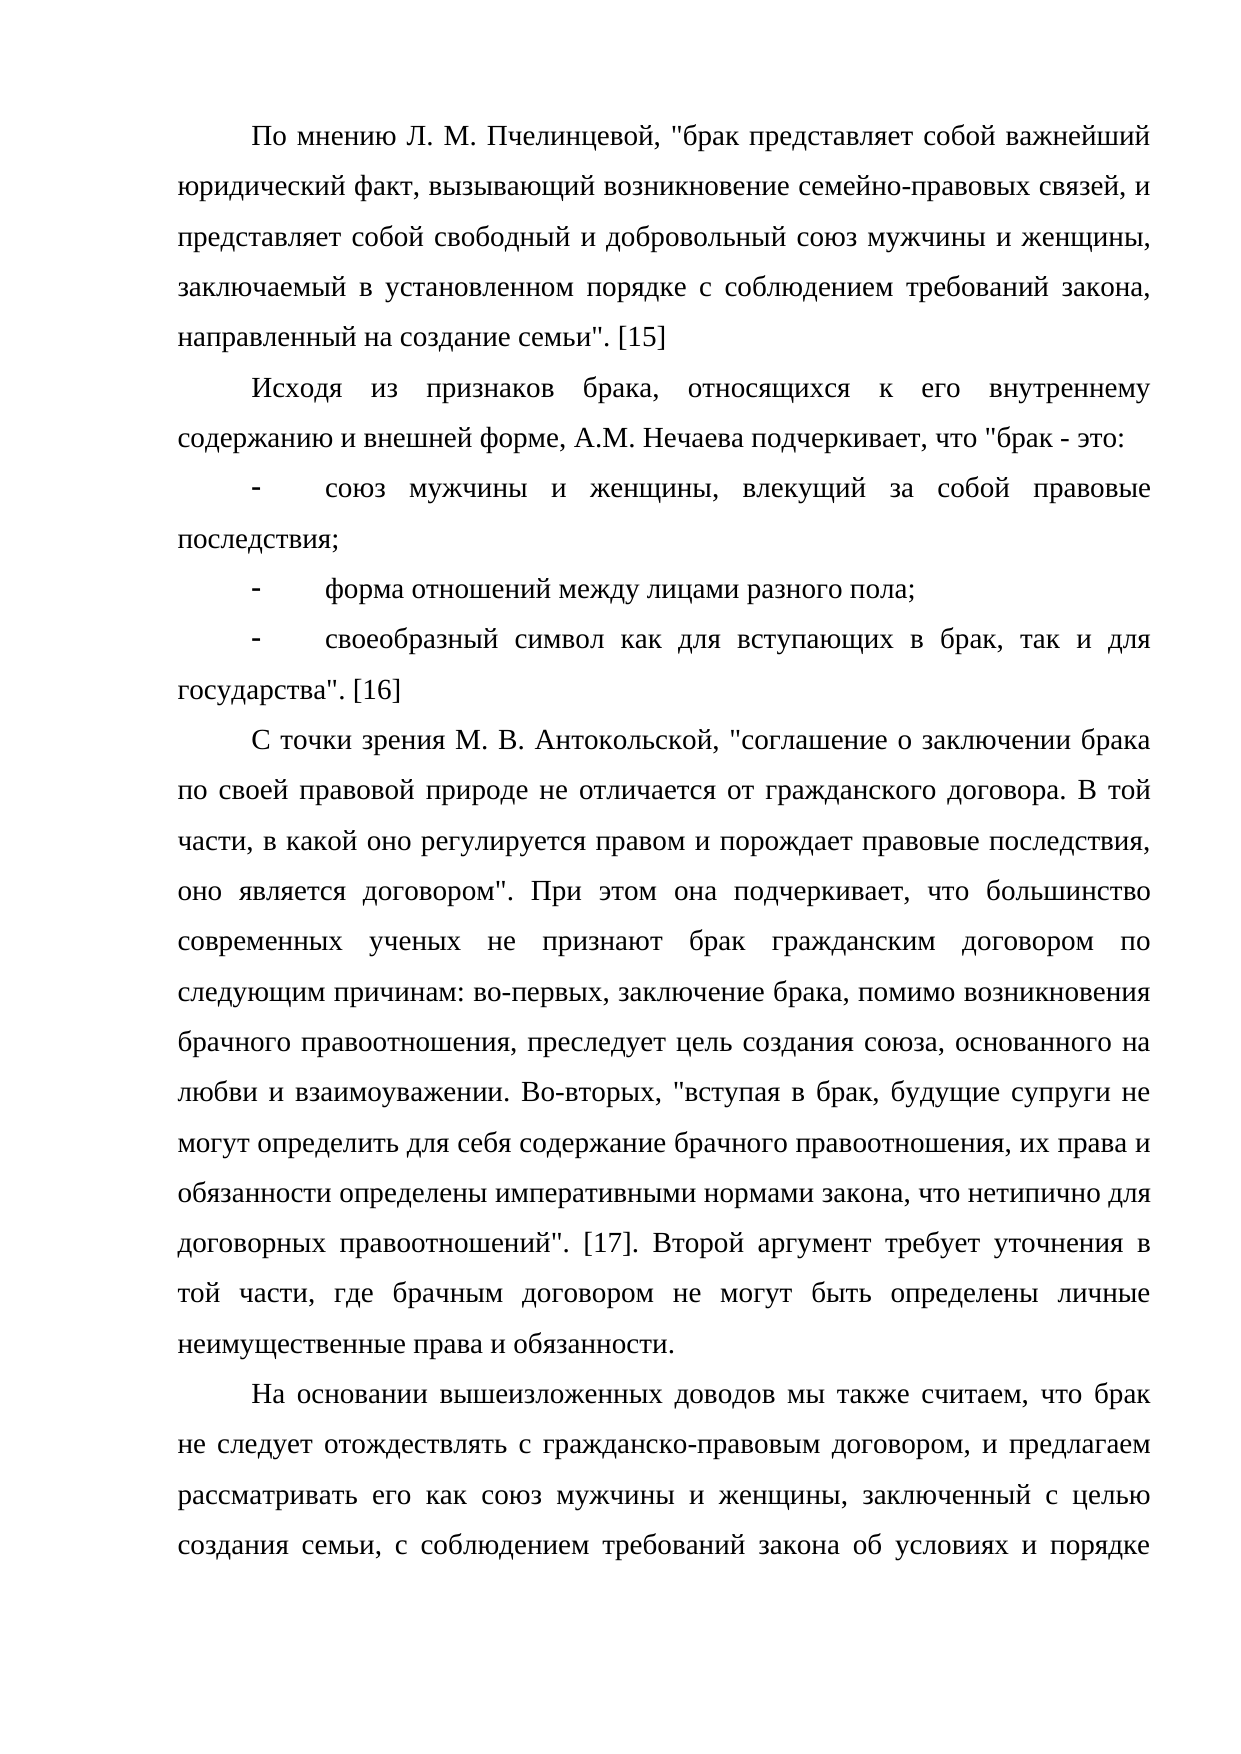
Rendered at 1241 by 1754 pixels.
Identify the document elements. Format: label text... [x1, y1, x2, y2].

text По мнению Л. М. Пчелинцевой, "брак представляет собой важнейший юридический факт, вызывающий возникновение семейно-правовых связей, и представляет собой свободный и добровольный союз мужчины и женщины, заключаемый в установленном порядке с соблюдением требований закона, направленный на создание семьи". [15] [177, 118, 1152, 353]
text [177, 1376, 1152, 1561]
text С точки зрения М. В. Антокольской, "соглашение о заключении брака по своей правовой природе не отличается от гражданского договора. В той части, в какой оно регулируется правом и порождает правовые последствия, оно является договором". При этом она подчеркивает, что большинство современных ученых не признают брак гражданским договором по следующим причинам: во-первых, заключение брака, помимо возникновения брачного правоотношения, преследует цель создания союза, основанного на любви и взаимоуважении. Во-вторых, "вступая в брак, будущие супруги не могут определить для себя содержание брачного правоотношения, их права и обязанности определены императивными нормами закона, что нетипично для договорных правоотношений". [17]. Второй аргумент требует уточнения в той части, где брачным договором не могут быть определены личные неимущественные права и обязанности. [177, 722, 1152, 1359]
list союз мужчины и женщины, влекущий за собой правовые последствия; [177, 470, 1152, 554]
list форма отношений между лицами разного пола; [177, 571, 1152, 605]
text Исходя из признаков брака, относящихся к его внутреннему содержанию и внешней форме, A.M. Нечаева подчеркивает, что "брак - это: [177, 370, 1152, 453]
list своеобразный символ как для вступающих в брак, так и для государства". [16] [177, 621, 1152, 705]
